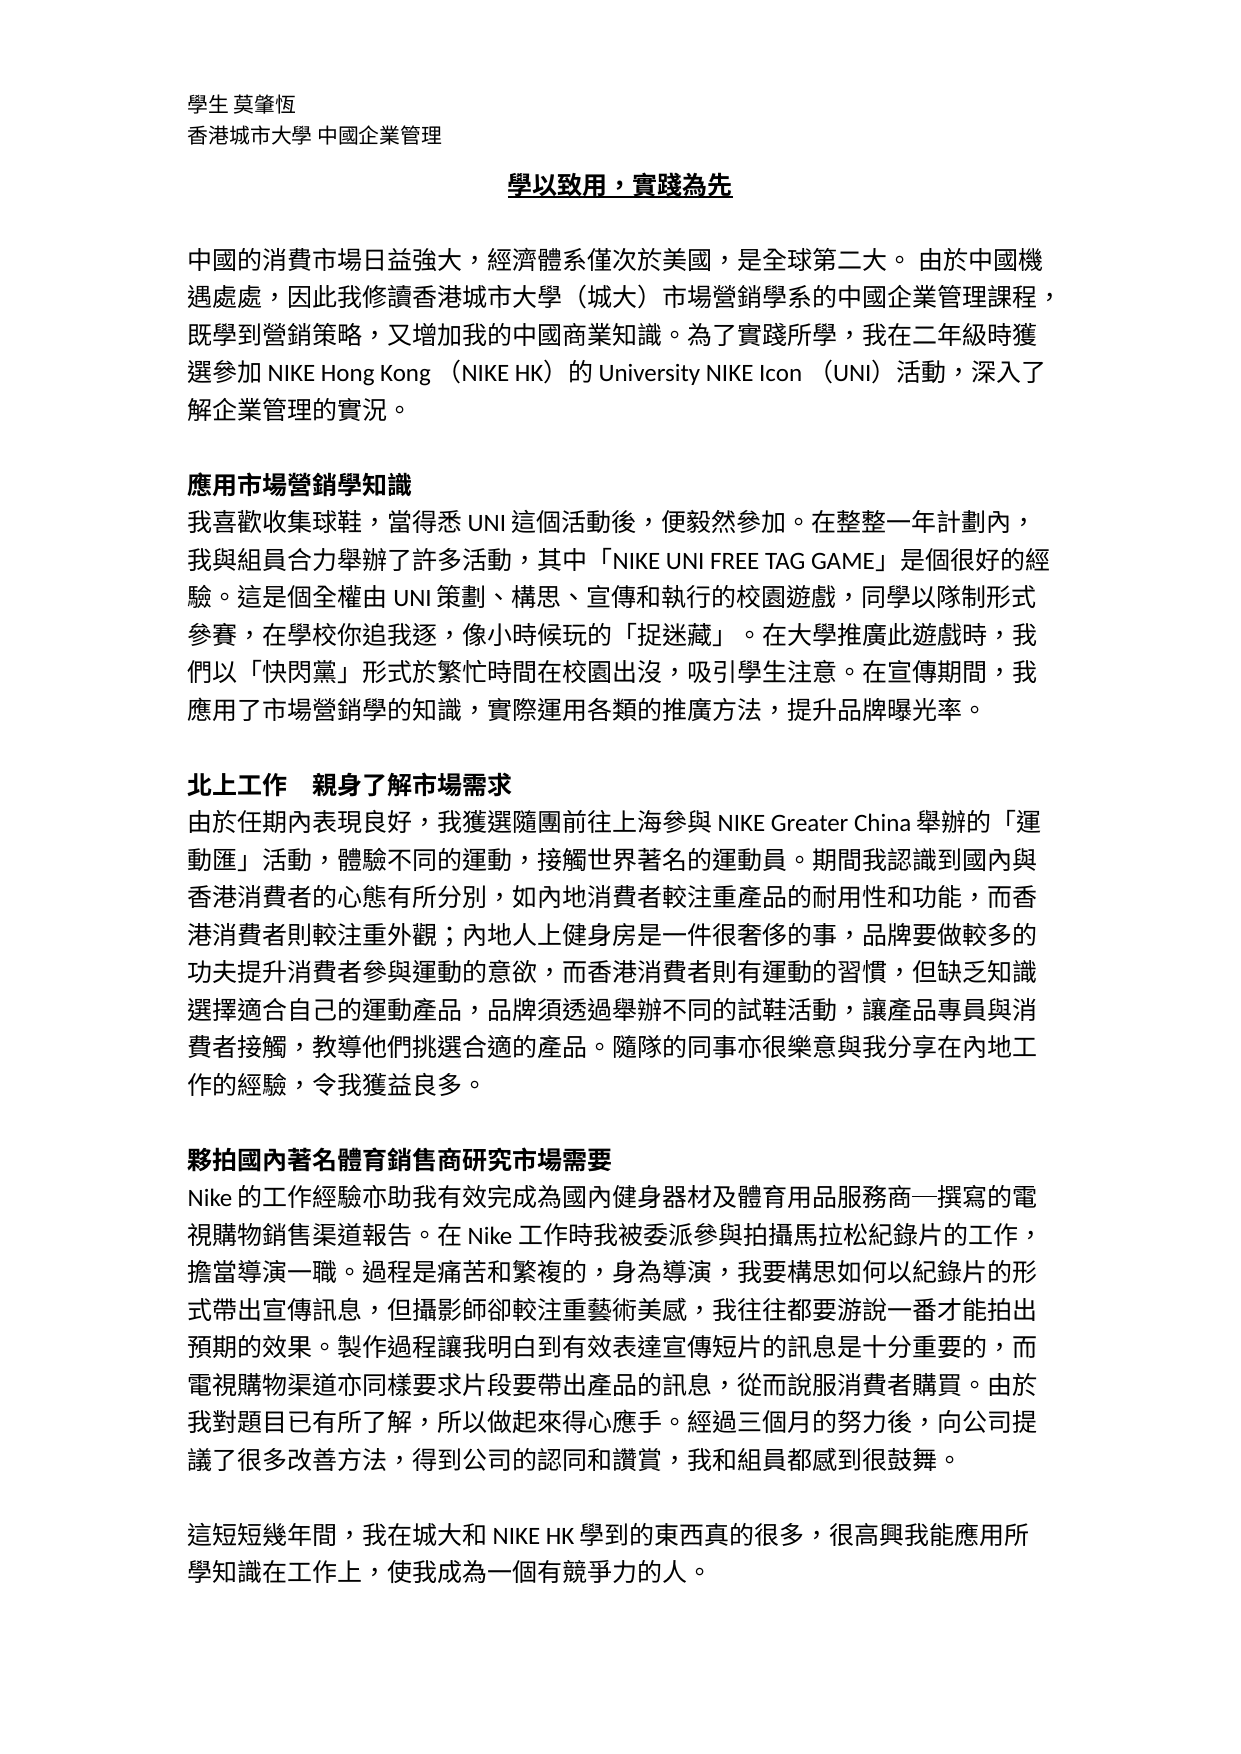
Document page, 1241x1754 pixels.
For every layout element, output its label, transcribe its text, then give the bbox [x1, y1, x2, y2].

text 中國的消費市場日益強大，經濟體系僅次於美國，是全球第二大。 由於中國機遇處處，因此我修讀香港城市大學（城大）市場營銷學系的中國企業管理課程，既學到營銷策略，又增加我的中國商業知識。為了實踐所學，我在二年級時獲選參加NIKE Hong Kong （NIKE HK）的University NIKE Icon （UNI）活動，深入了解企業管理的實況。 [187, 239, 1053, 427]
text 我喜歡收集球鞋，當得悉UNI這個活動後，便毅然參加。在整整一年計劃內，我與組員合力舉辦了許多活動，其中「NIKE UNI FREE TAG GAME」是個很好的經驗。這是個全權由 UNI策劃、構思、宣傳和執行的校園遊戲，同學以隊制形式參賽，在學校你追我逐，像小時候玩的「捉迷藏」。在大學推廣此遊戲時，我們以「快閃黨」形式於繁忙時間在校園出沒，吸引學生注意。在宣傳期間，我應用了市場營銷學的知識，實際運用各類的推廣方法，提升品牌曝光率。 [187, 502, 1053, 727]
text Nike的工作經驗亦助我有效完成為國內健身器材及體育用品服務商─撰寫的電視購物銷售渠道報告。在Nike 工作時我被委派參與拍攝馬拉松紀錄片的工作，擔當導演一職。過程是痛苦和繁複的，身為導演，我要構思如何以紀錄片的形式帶出宣傳訊息，但攝影師卻較注重藝術美感，我往往都要游說一番才能拍出預期的效果。製作過程讓我明白到有效表達宣傳短片的訊息是十分重要的，而電視購物渠道亦同樣要求片段要帶出產品的訊息，從而說服消費者購買。由於我對題目已有所了解，所以做起來得心應手。經過三個月的努力後，向公司提議了很多改善方法，得到公司的認同和讚賞，我和組員都感到很鼓舞。 [187, 1177, 1053, 1477]
text 北上工作 親身了解市場需求 [187, 764, 1053, 802]
text 夥拍國內著名體育銷售商研究市場需要 [187, 1139, 1053, 1177]
text 這短短幾年間，我在城大和NIKE HK學到的東西真的很多，很高興我能應用所學知識在工作上，使我成為一個有競爭力的人。 [187, 1514, 1053, 1589]
text 由於任期內表現良好，我獲選隨團前往上海參與NIKE Greater China舉辦的「運動匯」活動，體驗不同的運動，接觸世界著名的運動員。期間我認識到國內與香港消費者的心態有所分別，如內地消費者較注重產品的耐用性和功能，而香港消費者則較注重外觀；內地人上健身房是一件很奢侈的事，品牌要做較多的功夫提升消費者參與運動的意欲，而香港消費者則有運動的習慣，但缺乏知識選擇適合自己的運動產品，品牌須透過舉辦不同的試鞋活動，讓產品專員與消費者接觸，教導他們挑選合適的產品。隨隊的同事亦很樂意與我分享在內地工作的經驗，令我獲益良多。 [187, 802, 1053, 1102]
text 學以致用，實踐為先 [187, 164, 1053, 202]
text 應用市場營銷學知識 [187, 464, 1053, 502]
